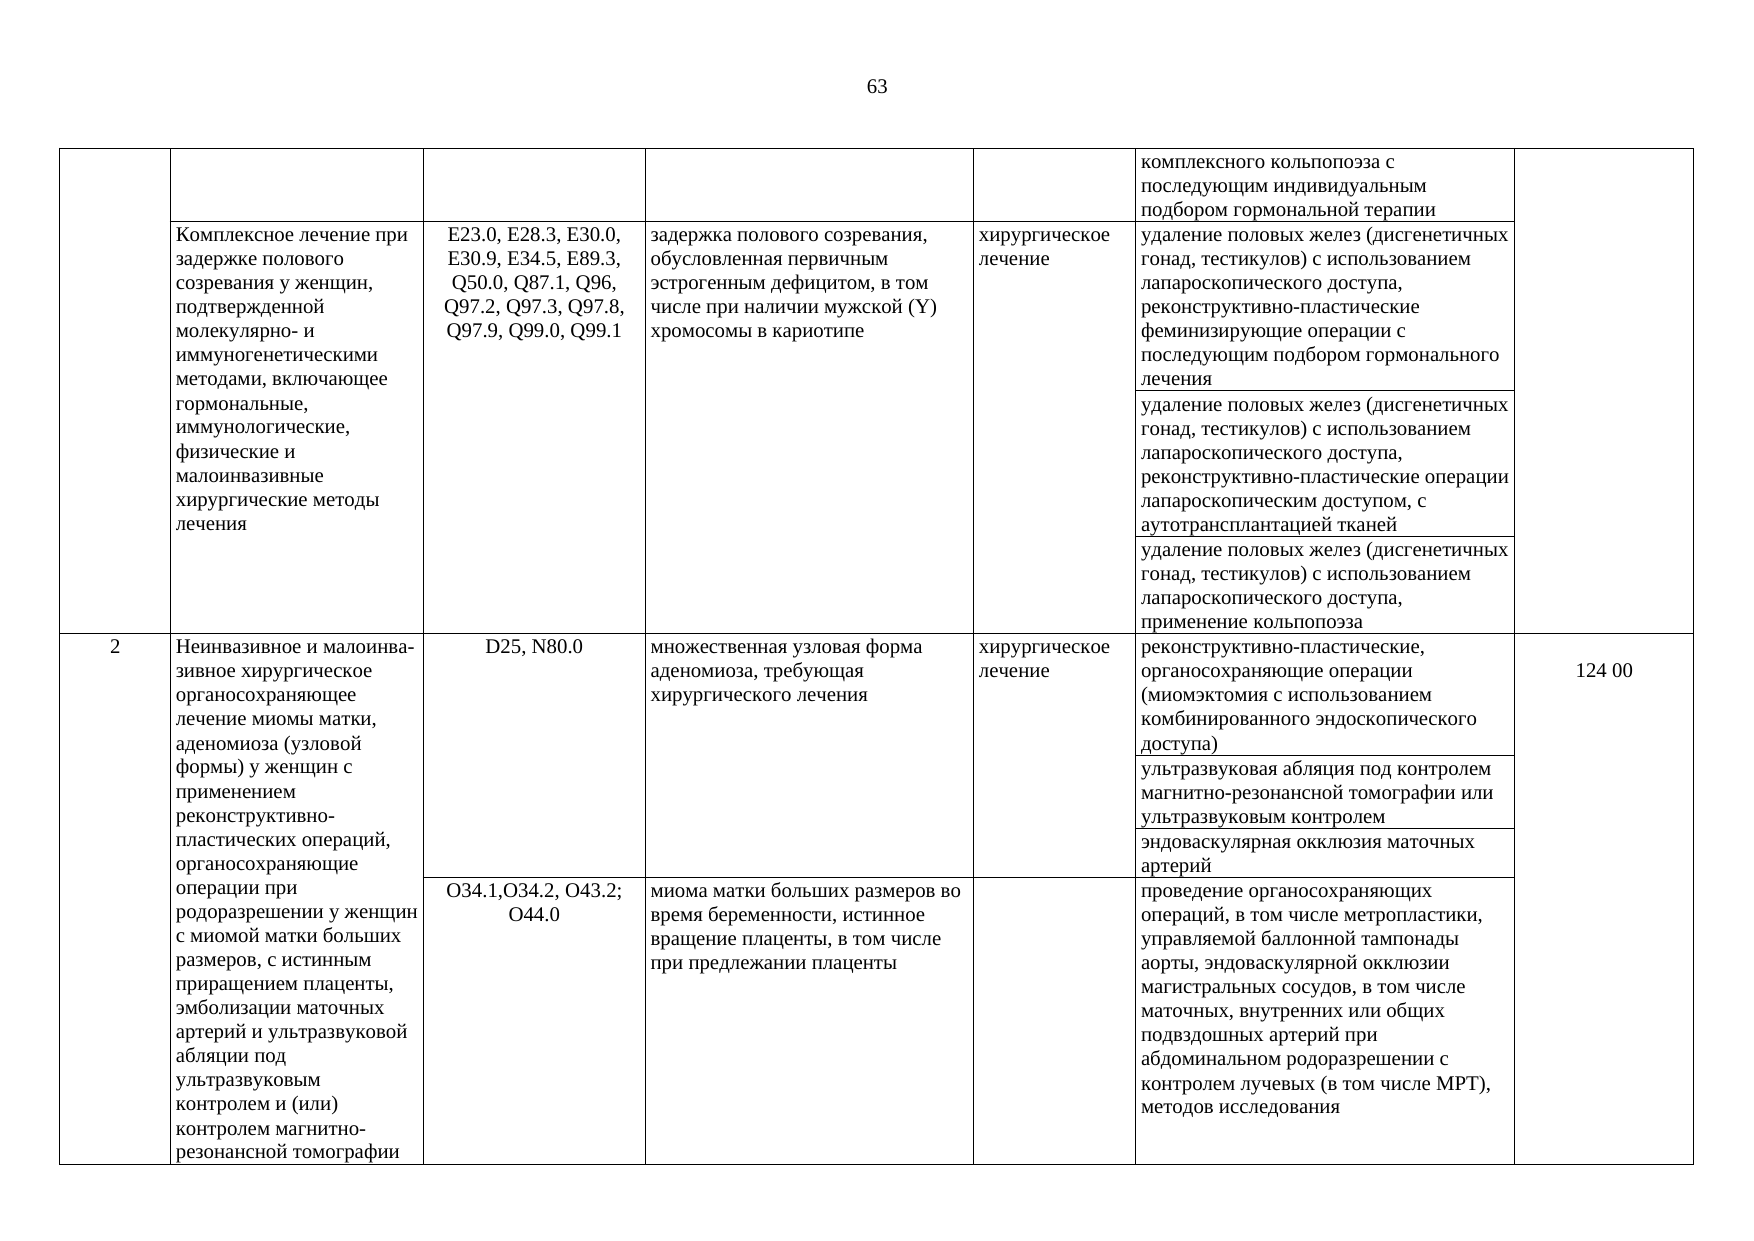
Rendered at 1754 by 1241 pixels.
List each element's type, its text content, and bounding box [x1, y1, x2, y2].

table_cell задержка полового созревания, обусловленная первичным эстрогенным дефицитом, в том числе при наличии мужской (Y) хромосомы в кариотипе [646, 222, 973, 633]
table_cell миома матки больших размеров во время беременности, истинное вращение плаценты, в том числе при предлежании плаценты [646, 878, 973, 1163]
table_cell реконструктивно-пластические, органосохраняющие операции (миомэктомия с использованием комбинированного эндоскопического доступа) [1136, 634, 1514, 754]
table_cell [974, 149, 1135, 221]
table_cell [1136, 149, 1514, 221]
table_cell E23.0, E28.3, E30.0, E30.9, E34.5, E89.3, Q50.0, Q87.1, Q96, Q97.2, Q97.3, Q97.8, Q97.9, Q99.0, Q99.1 [424, 222, 645, 633]
table_cell Неинвазивное и малоинвазивное хирургическое органосохраняющее лечение миомы матки, аденомиоза (узловой формы) у женщин с применением реконструктивно-пластических операций, органосохраняющие операции при родоразрешении у женщин с миомой матки больших размеров, с истинным приращением плаценты, эмболизации маточных артерий и ультразвуковой абляции под ультразвуковым контролем и (или) контролем магнитно-резонансной томографии [171, 634, 423, 1163]
table_cell проведение органосохраняющих операций, в том числе метропластики, управляемой баллонной тампонады аорты, эндоваскулярной окклюзии магистральных сосудов, в том числе маточных, внутренних или общих подвздошных артерий при абдоминальном родоразрешении с контролем лучевых (в том числе МРТ), методов исследования [1136, 878, 1514, 1163]
table_cell множественная узловая форма аденомиоза, требующая хирургического лечения [646, 634, 973, 877]
table_cell [974, 878, 1135, 1163]
table_cell хирургическое лечение [974, 222, 1135, 633]
table_cell удаление половых желез (дисгенетичных гонад, тестикулов) с использованием лапароскопического доступа, применение кольпопоэза [1136, 537, 1514, 633]
table_cell 2 [60, 634, 170, 1163]
table_cell ультразвуковая абляция под контролем магнитно-резонансной томографии или ультразвуковым контролем [1136, 756, 1514, 828]
table_cell D25, N80.0 [424, 634, 645, 877]
table_cell хирургическое лечение [974, 634, 1135, 877]
table_cell 124 00 [1515, 634, 1693, 1163]
table_cell O34.1,O34.2, O43.2; O44.0 [424, 878, 645, 1163]
table_cell Комплексное лечение при задержке полового созревания у женщин, подтвержденной молекулярно- и иммуногенетическими методами, включающее гормональные, иммунологические, физические и малоинвазивные хирургические методы лечения [171, 222, 423, 633]
table_cell удаление половых желез (дисгенетичных гонад, тестикулов) с использованием лапароскопического доступа, реконструктивно-пластические операции лапароскопическим доступом, с аутотрансплантацией тканей [1136, 391, 1514, 536]
table_cell эндоваскулярная окклюзия маточных артерий [1136, 829, 1514, 877]
table_cell удаление половых желез (дисгенетичных гонад, тестикулов) с использованием лапароскопического доступа, реконструктивно-пластические феминизирующие операции с последующим подбором гормонального лечения [1136, 222, 1514, 390]
